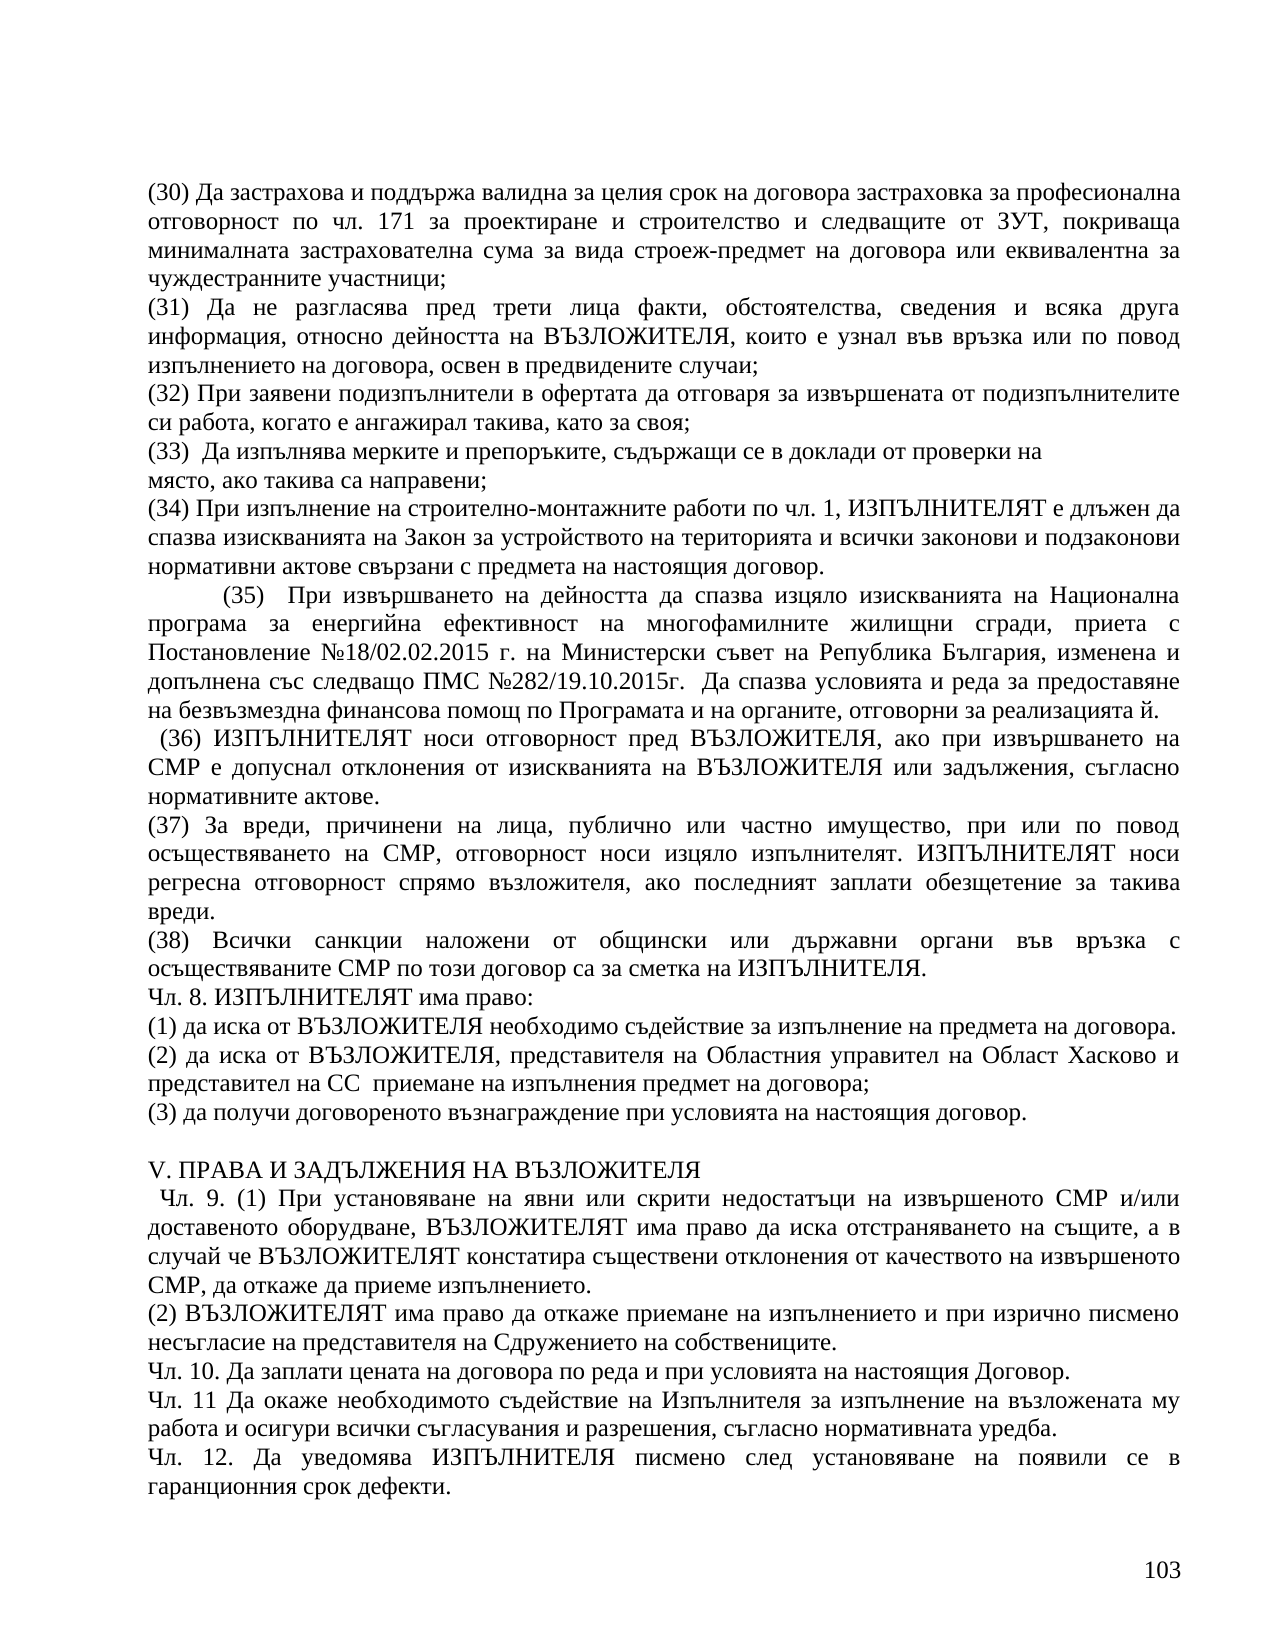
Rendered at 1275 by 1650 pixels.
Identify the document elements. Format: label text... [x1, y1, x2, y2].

text (38) Всички санкции наложени от общински или държавни органи във връзка с осъществяваните СМР по този договор са за сметка на ИЗПЪЛНИТЕЛЯ. [148, 925, 1181, 982]
text (35) При извършването на дейността да спазва изцяло изискванията на Национална програма за енергийна ефективност на многофамилните жилищни сгради, приета с Постановление №18/02.02.2015 г. на Министерски съвет на Република България, изменена и допълнена със следващо ПМС №282/19.10.2015г. Да спазва условията и реда за предоставяне на безвъзмездна финансова помощ по Програмата и на органите, отговорни за реализацията й. [148, 580, 1181, 723]
text V. ПРАВА И ЗАДЪЛЖЕНИЯ НА ВЪЗЛОЖИТЕЛЯ [148, 1155, 1181, 1183]
text (33) Да изпълнява мерките и препоръките, съдържащи се в доклади от проверки на [148, 436, 1181, 465]
text Чл. 12. Да уведомява ИЗПЪЛНИТЕЛЯ писмено след установяване на появили се в гаранционния срок дефекти. [148, 1442, 1181, 1500]
text място, ако такива са направени; [148, 465, 1181, 493]
text (2) да иска от ВЪЗЛОЖИТЕЛЯ, представителя на Областния управител на Област Хасково и представител на СС приемане на изпълнения предмет на договора; [148, 1040, 1181, 1097]
text (2) ВЪЗЛОЖИТЕЛЯТ има право да откаже приемане на изпълнението и при изрично писмено несъгласие на представителя на Сдружението на собствениците. [148, 1298, 1181, 1356]
text Чл. 10. Да заплати цената на договора по реда и при условията на настоящия Договор. [148, 1356, 1181, 1385]
text (30) Да застрахова и поддържа валидна за целия срок на договора застраховка за професионална отговорност по чл. 171 за проектиране и строителство и следващите от ЗУТ, покриваща минималната застрахователна сума за вида строеж-предмет на договора или еквивалентна за чуждестранните участници; [148, 177, 1181, 292]
text (1) да иска от ВЪЗЛОЖИТЕЛЯ необходимо съдействие за изпълнение на предмета на договора. [148, 1011, 1181, 1040]
text (34) При изпълнение на строително-монтажните работи по чл. 1, ИЗПЪЛНИТЕЛЯТ е длъжен да спазва изискванията на Закон за устройството на територията и всички законови и подзаконови нормативни актове свързани с предмета на настоящия договор. [148, 493, 1181, 580]
text (36) ИЗПЪЛНИТЕЛЯТ носи отговорност пред ВЪЗЛОЖИТЕЛЯ, ако при извършването на СМР е допуснал отклонения от изискванията на ВЪЗЛОЖИТЕЛЯ или задължения, съгласно нормативните актове. [148, 723, 1181, 810]
text (37) За вреди, причинени на лица, публично или частно имущество, при или по повод осъществяването на СМР, отговорност носи изцяло изпълнителят. ИЗПЪЛНИТЕЛЯТ носи регресна отговорност спрямо възложителя, ако последният заплати обезщетение за такива вреди. [148, 810, 1181, 925]
text Чл. 8. ИЗПЪЛНИТЕЛЯТ има право: [148, 982, 1181, 1011]
text Чл. 11 Да окаже необходимото съдействие на Изпълнителя за изпълнение на възложената му работа и осигури всички съгласувания и разрешения, съгласно нормативната уредба. [148, 1385, 1181, 1442]
text Чл. 9. (1) При установяване на явни или скрити недостатъци на извършеното СМР и/или доставеното оборудване, ВЪЗЛОЖИТЕЛЯТ има право да иска отстраняването на същите, а в случай че ВЪЗЛОЖИТЕЛЯТ констатира съществени отклонения от качеството на извършеното СМР, да откаже да приеме изпълнението. [148, 1183, 1181, 1298]
text (3) да получи договореното възнаграждение при условията на настоящия договор. [148, 1097, 1181, 1126]
text (31) Да не разгласява пред трети лица факти, обстоятелства, сведения и всяка друга информация, относно дейността на ВЪЗЛОЖИТЕЛЯ, които е узнал във връзка или по повод изпълнението на договора, освен в предвидените случаи; [148, 292, 1181, 378]
text (32) При заявени подизпълнители в офертата да отговаря за извършената от подизпълнителите си работа, когато е ангажирал такива, като за своя; [148, 378, 1181, 436]
